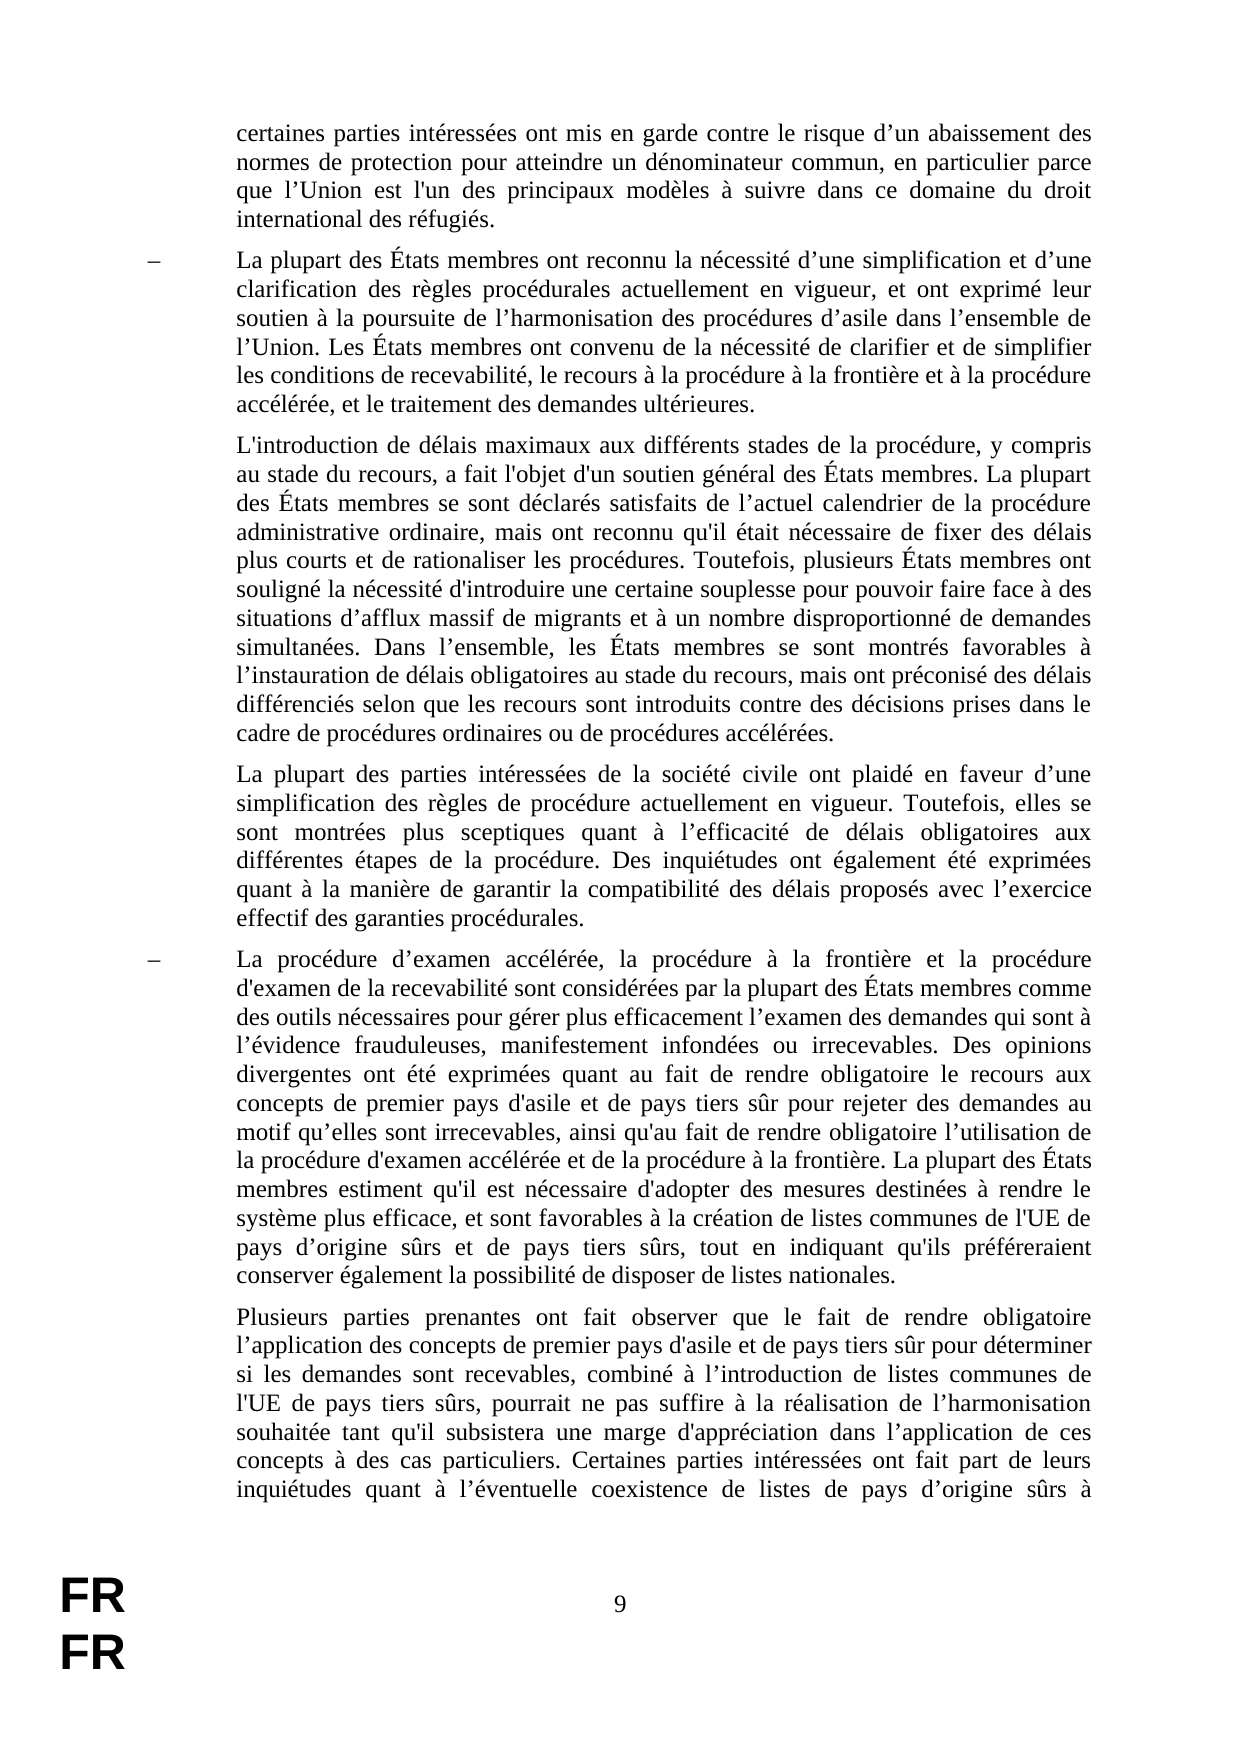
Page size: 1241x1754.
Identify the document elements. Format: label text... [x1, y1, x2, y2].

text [236, 1302, 1092, 1503]
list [148, 118, 1092, 233]
text La plupart des parties intéressées de la société civile ont plaidé en faveur d’une simplification des règles de procédure actuellement en vigueur. Toutefois, elles se sont montrées plus sceptiques quant à l’efficacité de délais obligatoires aux différentes étapes de la procédure. Des inquiétudes ont également été exprimées quant à la manière de garantir la compatibilité des délais proposés avec l’exercice effectif des garanties procédurales. [236, 759, 1092, 932]
text L'introduction de délais maximaux aux différents stades de la procédure, y compris au stade du recours, a fait l'objet d'un soutien général des États membres. La plupart des États membres se sont déclarés satisfaits de l’actuel calendrier de la procédure administrative ordinaire, mais ont reconnu qu'il était nécessaire de fixer des délais plus courts et de rationaliser les procédures. Toutefois, plusieurs États membres ont souligné la nécessité d'introduire une certaine souplesse pour pouvoir faire face à des situations d’afflux massif de migrants et à un nombre disproportionné de demandes simultanées. Dans l’ensemble, les États membres se sont montrés favorables à l’instauration de délais obligatoires au stade du recours, mais ont préconisé des délais différenciés selon que les recours sont introduits contre des décisions prises dans le cadre de procédures ordinaires ou de procédures accélérées. [236, 431, 1092, 747]
text La procédure d’examen accélérée, la procédure à la frontière et la procédure d'examen de la recevabilité sont considérées par la plupart des États membres comme des outils nécessaires pour gérer plus efficacement l’examen des demandes qui sont à l’évidence frauduleuses, manifestement infondées ou irrecevables. Des opinions divergentes ont été exprimées quant au fait de rendre obligatoire le recours aux concepts de premier pays d'asile et de pays tiers sûr pour rejeter des demandes au motif qu’elles sont irrecevables, ainsi qu'au fait de rendre obligatoire l’utilisation de la procédure d'examen accélérée et de la procédure à la frontière. La plupart des États membres estiment qu'il est nécessaire d'adopter des mesures destinées à rendre le système plus efficace, et sont favorables à la création de listes communes de l'UE de pays d’origine sûrs et de pays tiers sûrs, tout en indiquant qu'ils préféreraient conserver également la possibilité de disposer de listes nationales. [148, 944, 1092, 1289]
text La plupart des États membres ont reconnu la nécessité d’une simplification et d’une clarification des règles procédurales actuellement en vigueur, et ont exprimé leur soutien à la poursuite de l’harmonisation des procédures d’asile dans l’ensemble de l’Union. Les États membres ont convenu de la nécessité de clarifier et de simplifier les conditions de recevabilité, le recours à la procédure à la frontière et à la procédure accélérée, et le traitement des demandes ultérieures. [148, 246, 1092, 418]
